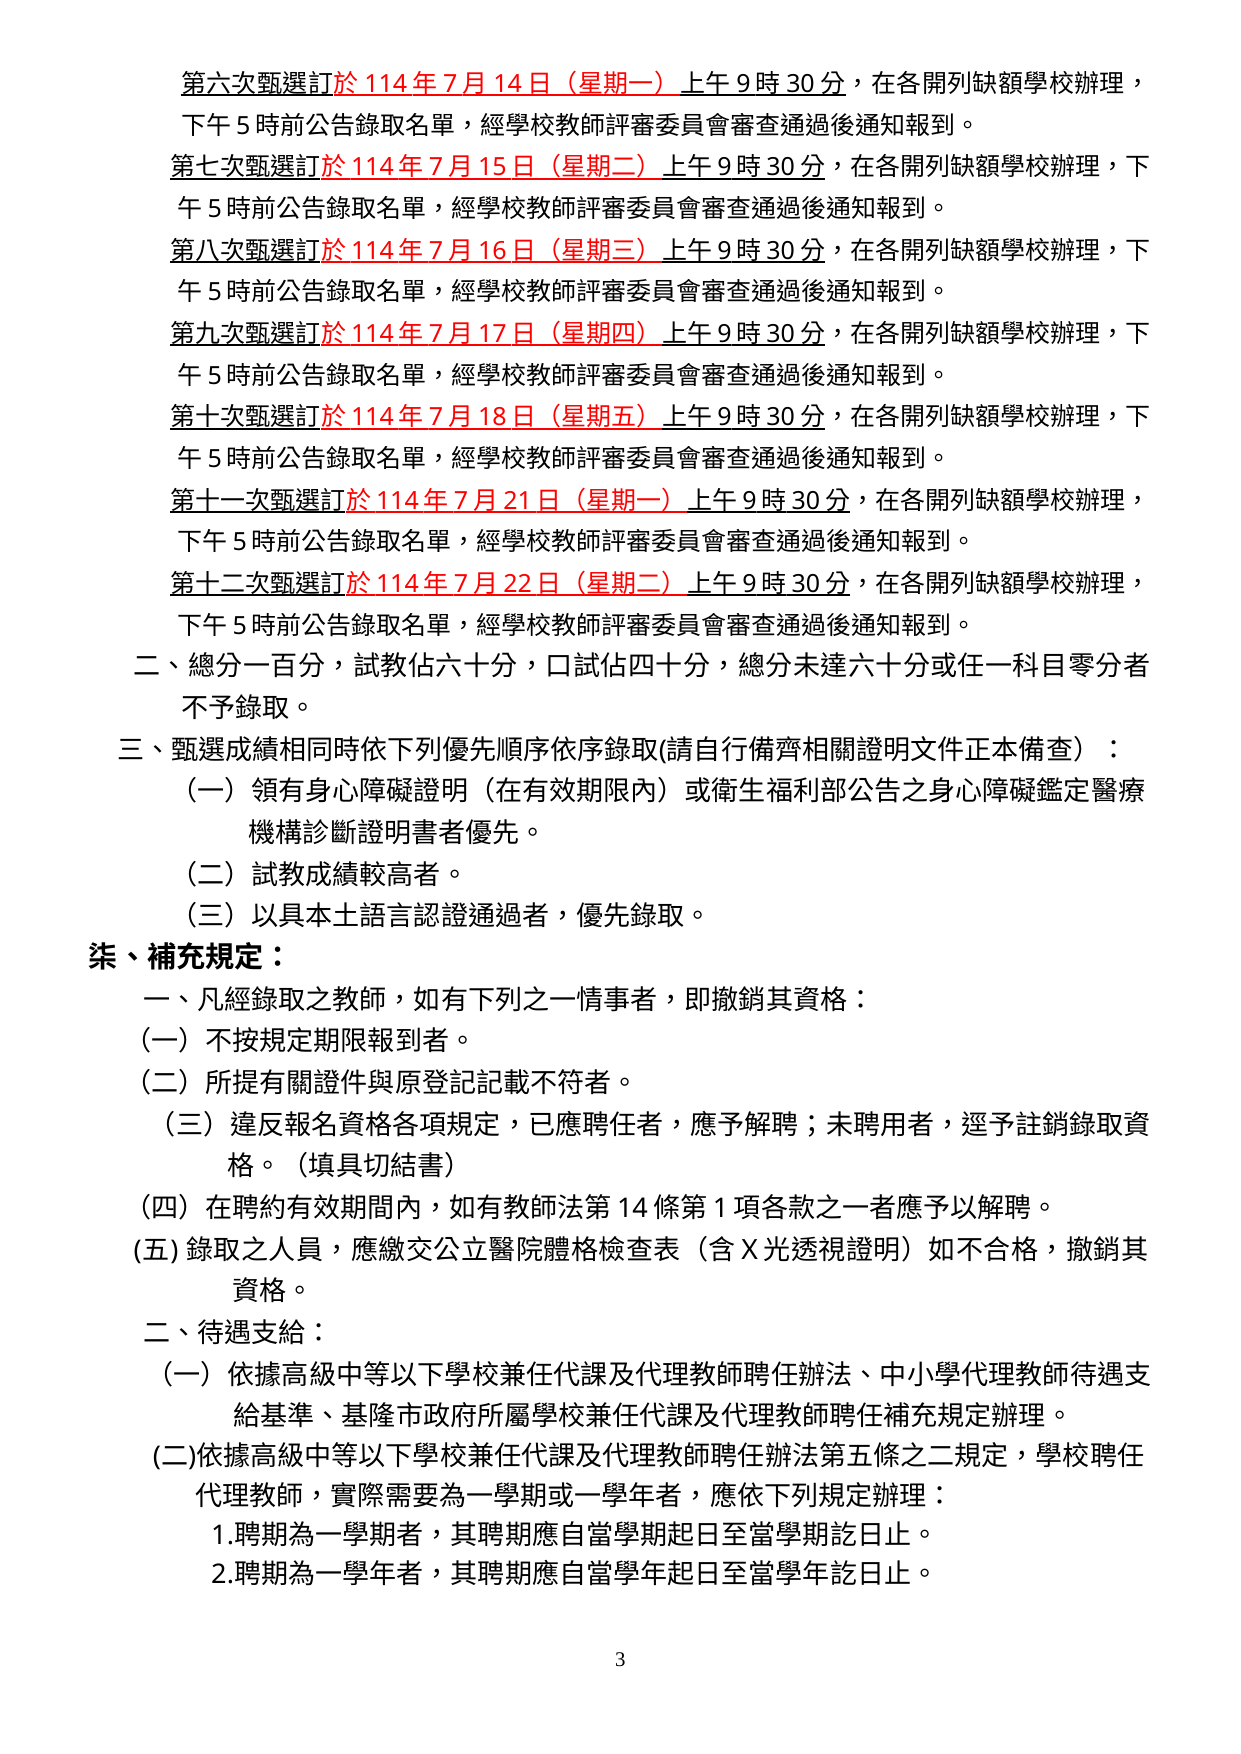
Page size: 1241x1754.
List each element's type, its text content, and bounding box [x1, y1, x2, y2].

text (二)依據高級中等以下學校兼任代課及代理教師聘任辦法第五條之二規定，學校聘任代理教師，實際需要為一學期或一學年者，應依下列規定辦理： [139, 1434, 1152, 1513]
text （三）違反報名資格各項規定，已應聘任者，應予解聘；未聘用者，逕予註銷錄取資格。（填具切結書） [149, 1101, 1152, 1184]
text 第七次甄選訂於114年7月15日（星期二）上午9時30分，在各開列缺額學校辦理，下午5時前公告錄取名單，經學校教師評審委員會審查通過後通知報到。 [170, 142, 1152, 226]
text 第八次甄選訂於114年7月16日（星期三）上午9時30分，在各開列缺額學校辦理，下午5時前公告錄取名單，經學校教師評審委員會審查通過後通知報到。 [170, 226, 1152, 309]
text 一、凡經錄取之教師，如有下列之一情事者，即撤銷其資格： [89, 976, 1152, 1017]
text 第十次甄選訂於114年7月18日（星期五）上午9時30分，在各開列缺額學校辦理，下午5時前公告錄取名單，經學校教師評審委員會審查通過後通知報到。 [170, 392, 1152, 476]
text 三、甄選成績相同時依下列優先順序依序錄取(請自行備齊相關證明文件正本備查）： [89, 726, 1152, 767]
text (五) 錄取之人員，應繳交公立醫院體格檢查表（含Ｘ光透視證明）如不合格，撤銷其資格。 [89, 1226, 1152, 1309]
text 二、總分一百分，試教佔六十分，口試佔四十分，總分未達六十分或任一科目零分者不予錄取。 [133, 642, 1152, 726]
text （一）依據高級中等以下學校兼任代課及代理教師聘任辦法、中小學代理教師待遇支給基準、基隆市政府所屬學校兼任代課及代理教師聘任補充規定辦理。 [138, 1351, 1152, 1434]
text （一）領有身心障礙證明（在有效期限內）或衛生福利部公告之身心障礙鑑定醫療機構診斷證明書者優先。 [89, 767, 1152, 851]
text 1.聘期為一學期者，其聘期應自當學期起日至當學期訖日止。 [89, 1513, 1152, 1552]
text 2.聘期為一學年者，其聘期應自當學年起日至當學年訖日止。 [89, 1552, 1152, 1591]
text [133, 59, 1152, 142]
text （三）以具本土語言認證通過者，優先錄取。 [89, 892, 1152, 934]
text 第九次甄選訂於114年7月17日（星期四）上午9時30分，在各開列缺額學校辦理，下午5時前公告錄取名單，經學校教師評審委員會審查通過後通知報到。 [170, 309, 1152, 392]
text 柒、補充規定： [89, 934, 1152, 976]
text 第十一次甄選訂於114年7月21日（星期一）上午9時30分，在各開列缺額學校辦理，下午5時前公告錄取名單，經學校教師評審委員會審查通過後通知報到。 [170, 476, 1152, 559]
text 二、待遇支給： [89, 1309, 1152, 1351]
text （二）所提有關證件與原登記記載不符者。 [89, 1059, 1152, 1101]
text （一）不按規定期限報到者。 [89, 1017, 1152, 1059]
text （二）試教成績較高者。 [89, 851, 1152, 892]
text 第十二次甄選訂於114年7月22日（星期二）上午9時30分，在各開列缺額學校辦理，下午5時前公告錄取名單，經學校教師評審委員會審查通過後通知報到。 [170, 559, 1152, 642]
text （四）在聘約有效期間內，如有教師法第14條第1項各款之一者應予以解聘。 [89, 1184, 1152, 1226]
